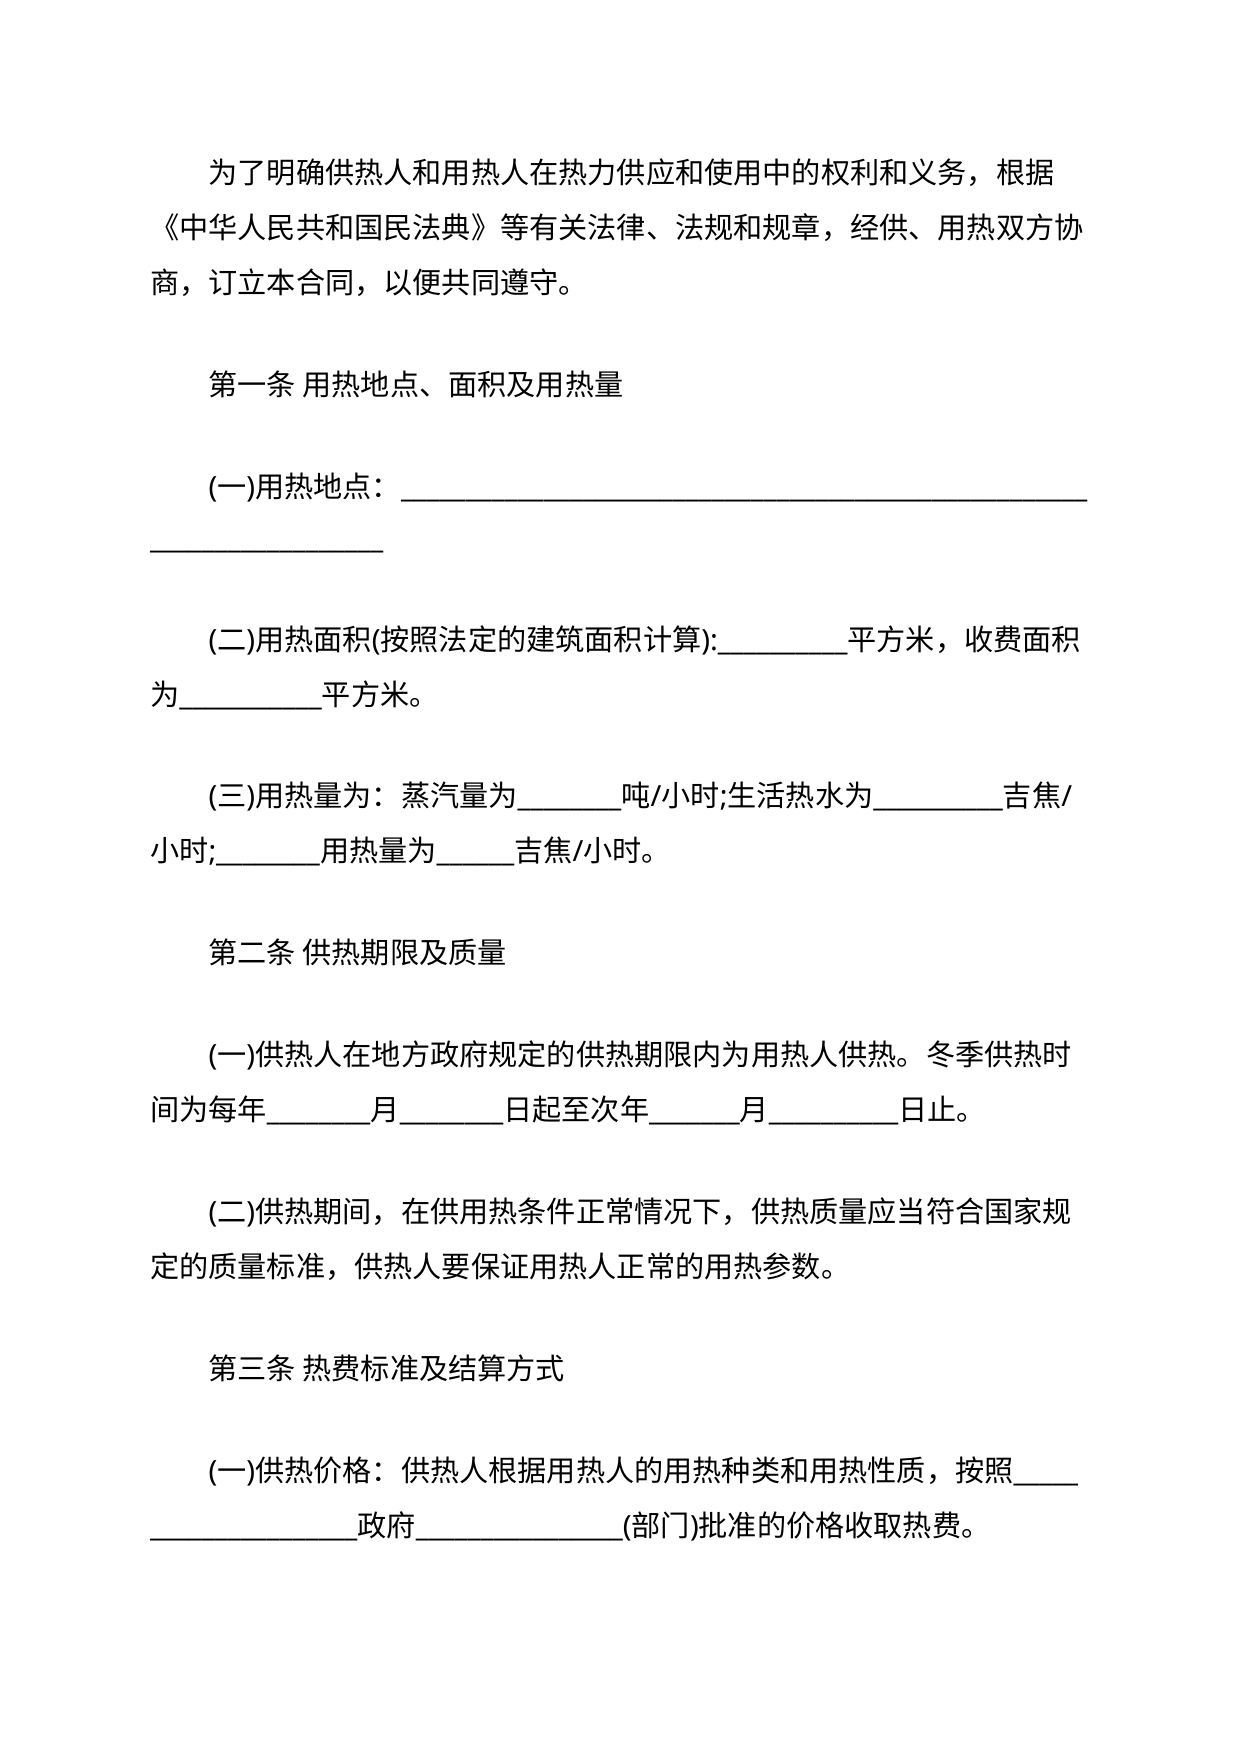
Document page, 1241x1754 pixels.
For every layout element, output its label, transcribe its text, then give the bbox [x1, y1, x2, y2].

text 第二条 供热期限及质量 [150, 930, 1090, 972]
text (三)用热量为：蒸汽量为________吨/小时;生活热水为__________吉焦/小时;________用热量为______吉焦/小时。 [150, 773, 1090, 870]
text (一)供热价格：供热人根据用热人的用热种类和用热性质，按照_____________________政府________________(部门)批准的价格收取热费。 [150, 1447, 1090, 1545]
text (一)用热地点：_______________________________________________________________________ [150, 463, 1090, 557]
text (二)用热面积(按照法定的建筑面积计算):__________平方米，收费面积为___________平方米。 [150, 616, 1090, 713]
text 为了明确供热人和用热人在热力供应和使用中的权利和义务，根据《中华人民共和国民法典》等有关法律、法规和规章，经供、用热双方协商，订立本合同，以便共同遵守。 [150, 150, 1090, 302]
text (一)供热人在地方政府规定的供热期限内为用热人供热。冬季供热时间为每年________月________日起至次年_______月__________日止。 [150, 1032, 1090, 1129]
text (二)供热期间，在供用热条件正常情况下，供热质量应当符合国家规定的质量标准，供热人要保证用热人正常的用热参数。 [150, 1189, 1090, 1286]
text 第一条 用热地点、面积及用热量 [150, 362, 1090, 404]
text 第三条 热费标准及结算方式 [150, 1346, 1090, 1388]
